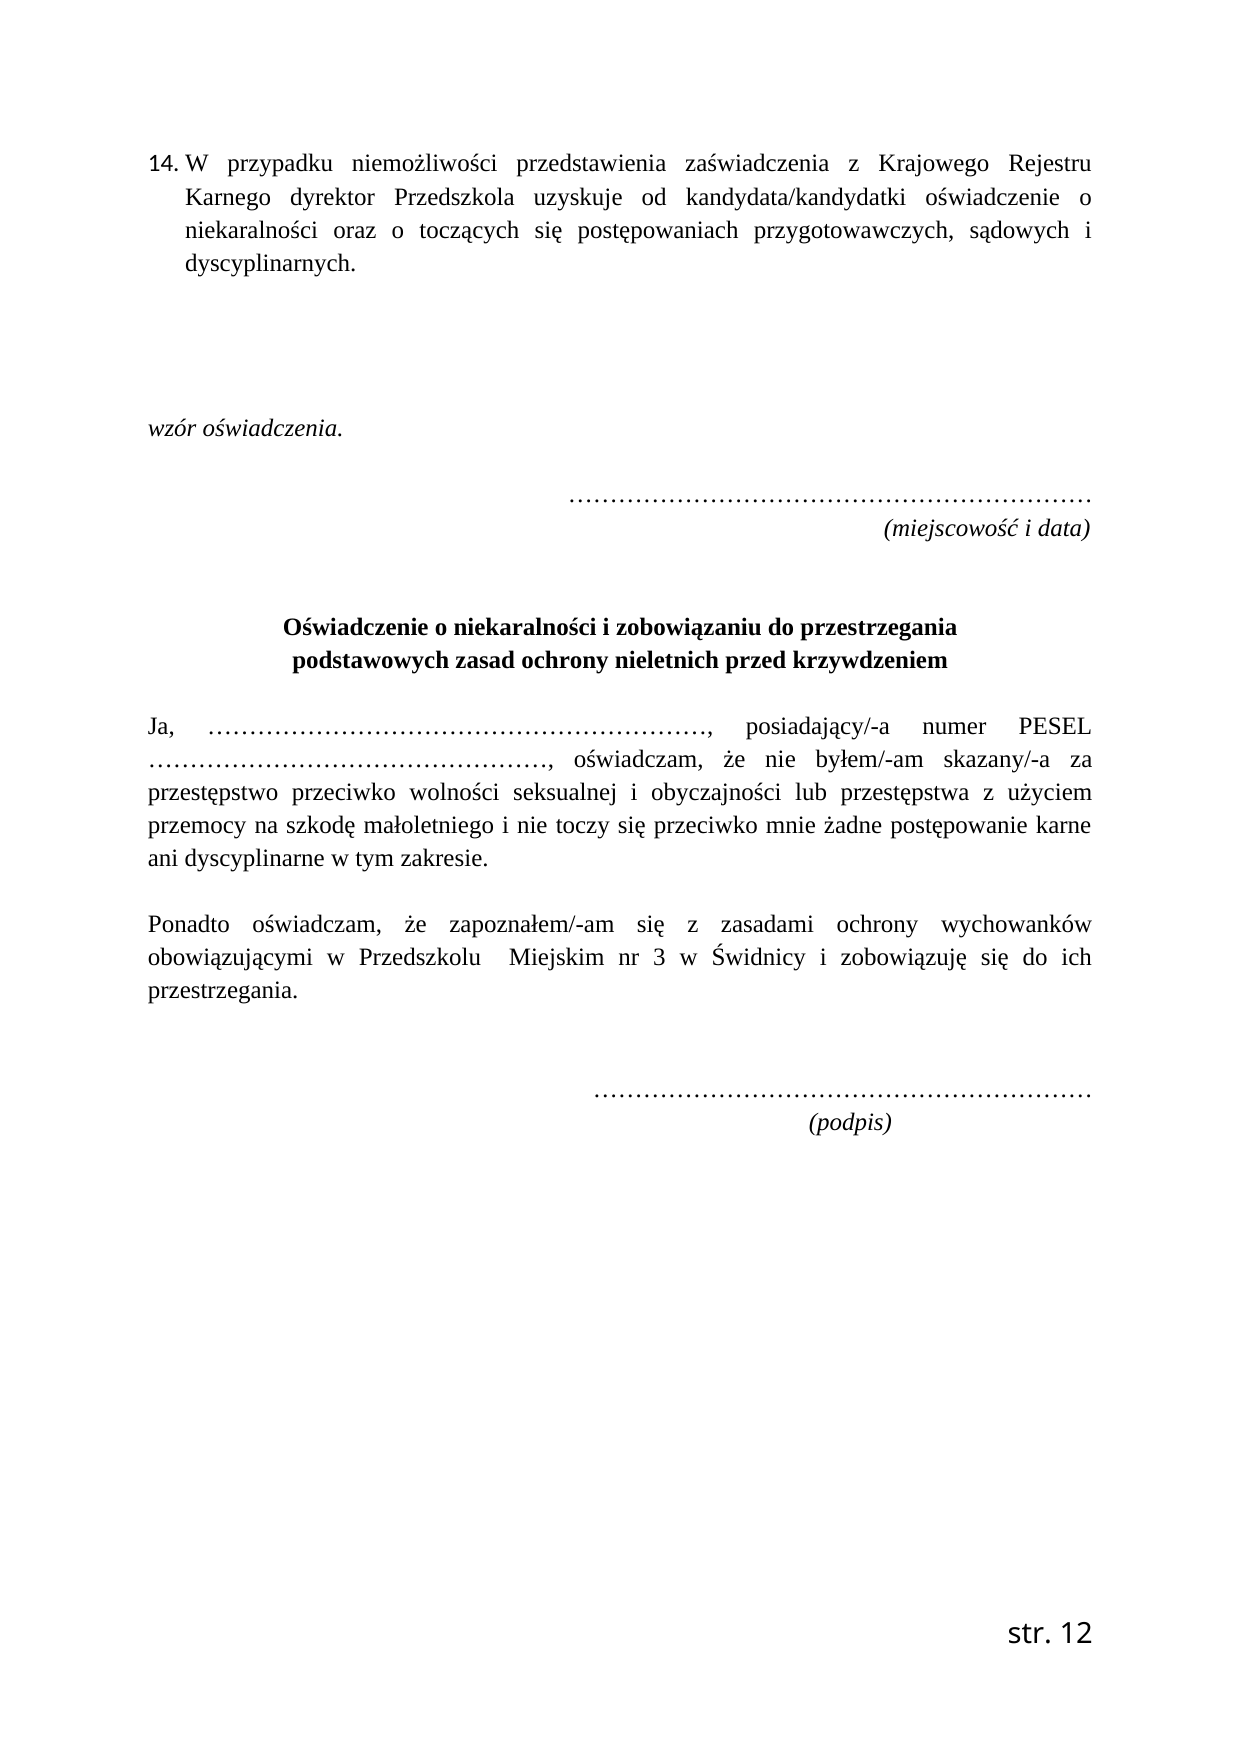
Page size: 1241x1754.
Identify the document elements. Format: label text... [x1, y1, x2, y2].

text wzór oświadczenia. [148, 413, 1093, 442]
text (podpis) [148, 1107, 1093, 1136]
text ……………………………………………………… [148, 479, 1093, 508]
text podstawowych zasad ochrony nieletnich przed krzywdzeniem [148, 645, 1093, 673]
text …………………………………………………… [148, 1074, 1093, 1103]
text Oświadczenie o niekaralności i zobowiązaniu do przestrzegania [148, 612, 1093, 640]
text (miejscowość i data) [148, 513, 1093, 541]
text Ponadto oświadczam, że zapoznałem/-am się z zasadami ochrony wychowanków obowiązującymi w Przedszkolu Miejskim nr 3 w Świdnicy i zobowiązuję się do ich przestrzegania. [148, 909, 1093, 1004]
text Ja, ……………………………………………………, posiadający/-a numer PESEL …………………………………………, oświadczam, że nie byłem/-am skazany/-a za przestępstwo przeciwko wolności seksualnej i obyczajności lub przestępstwa z użyciem przemocy na szkodę małoletniego i nie toczy się przeciwko mnie żadne postępowanie karne ani dyscyplinarne w tym zakresie. [148, 711, 1093, 872]
list W przypadku niemożliwości przedstawienia zaświadczenia z Krajowego Rejestru Karnego dyrektor Przedszkola uzyskuje od kandydata/kandydatki oświadczenie o niekaralności oraz o toczących się postępowaniach przygotowawczych, sądowych i dyscyplinarnych. [148, 148, 1093, 277]
